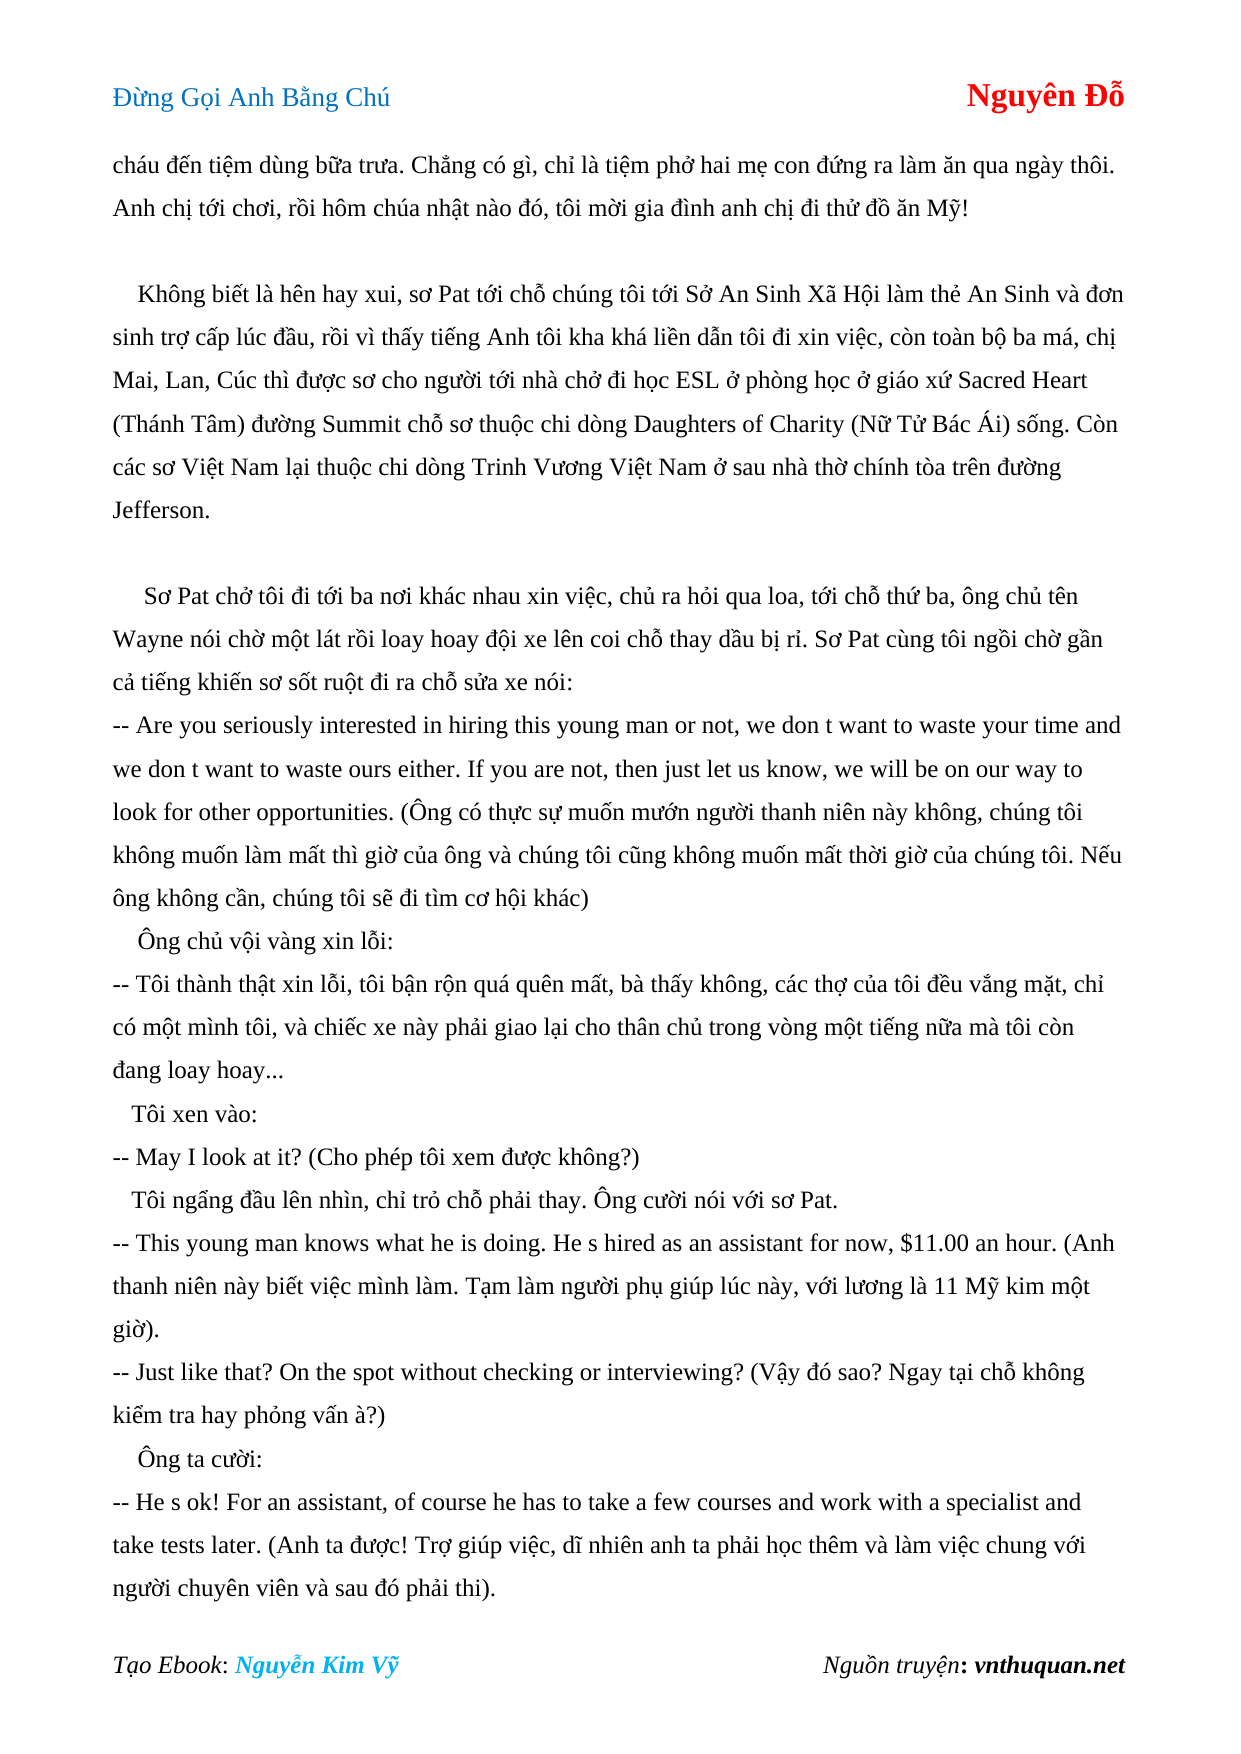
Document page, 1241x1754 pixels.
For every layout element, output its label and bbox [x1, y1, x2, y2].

text [112, 150, 1128, 1602]
